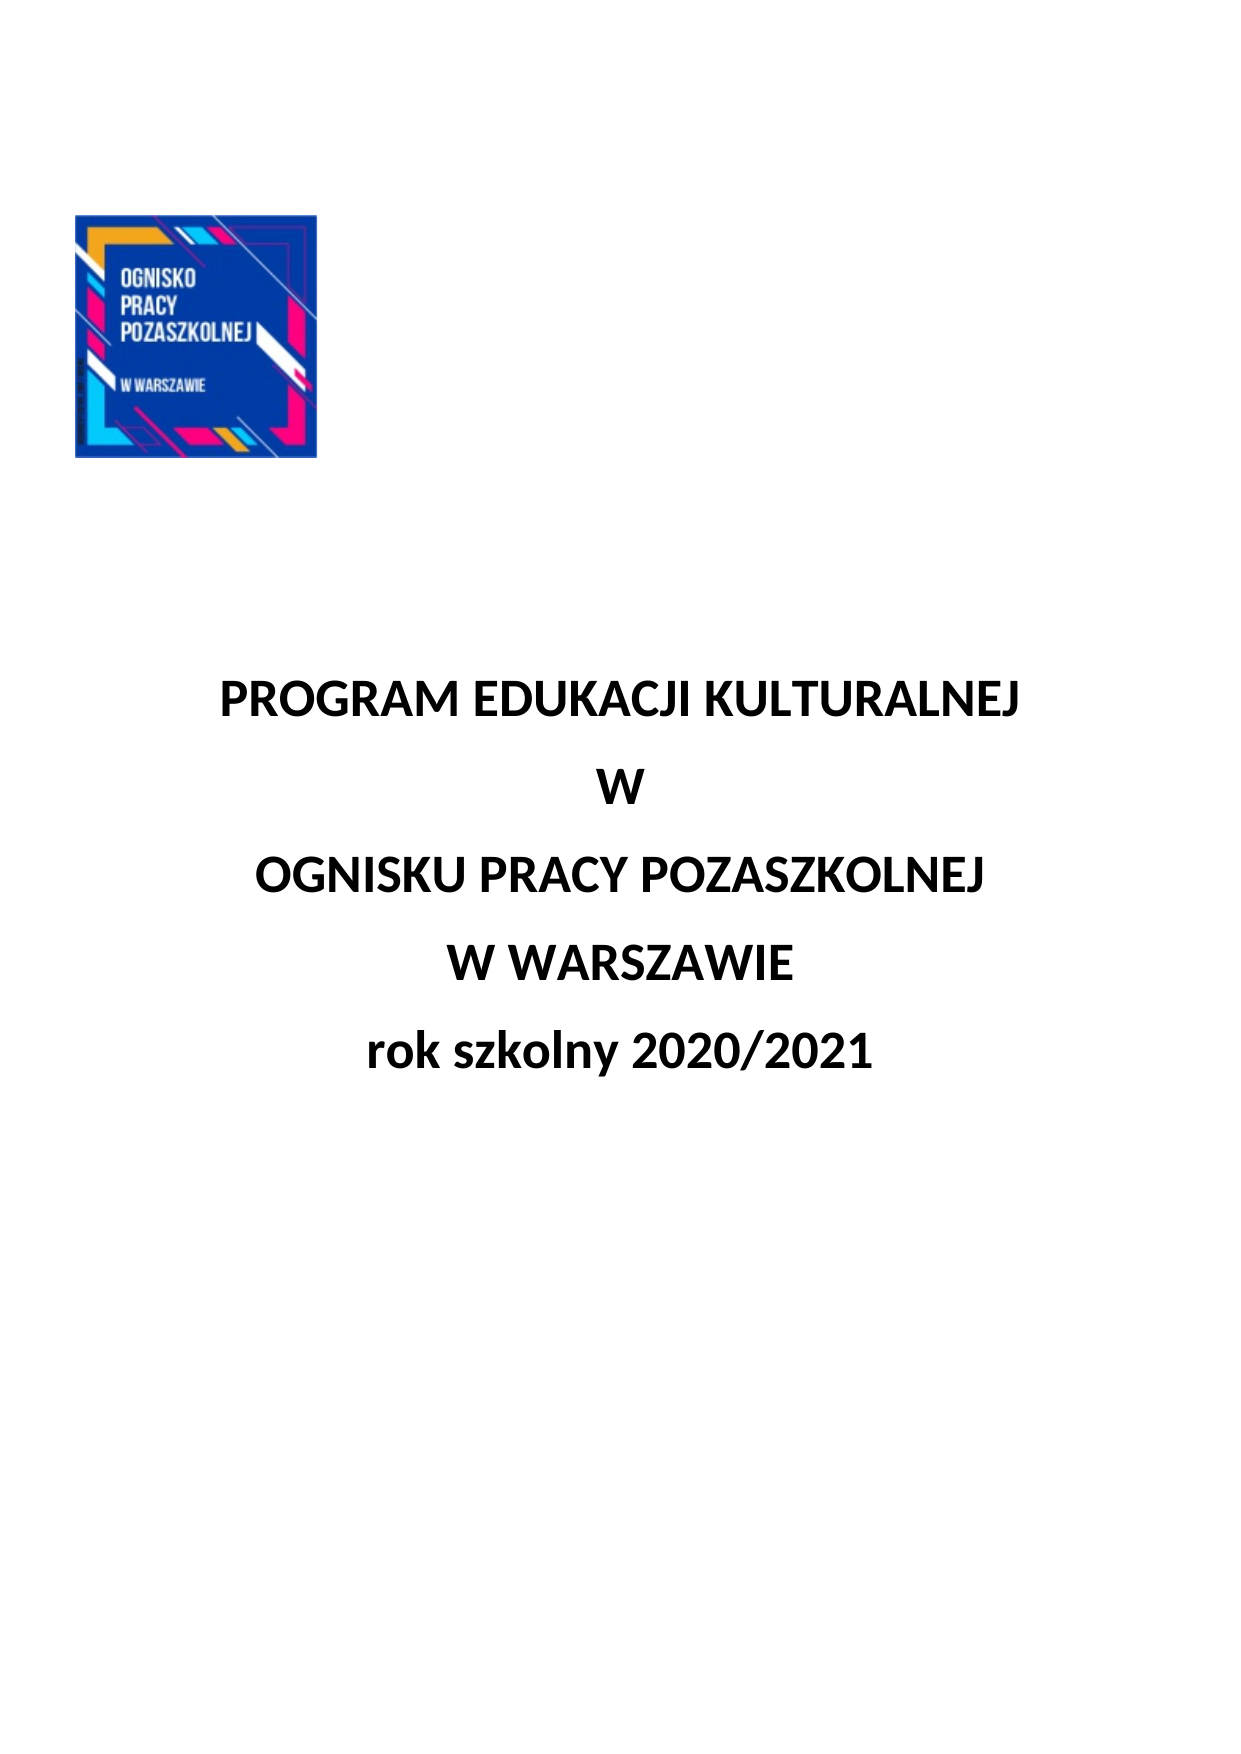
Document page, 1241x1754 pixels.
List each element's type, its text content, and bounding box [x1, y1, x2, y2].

picture [75, 215, 318, 458]
text rok szkolny 2020/2021 [75, 1016, 1165, 1082]
text W [75, 752, 1165, 818]
text W WARSZAWIE [75, 928, 1165, 994]
text OGNISKU PRACY POZASZKOLNEJ [75, 840, 1165, 906]
text PROGRAM EDUKACJI KULTURALNEJ [75, 664, 1165, 730]
